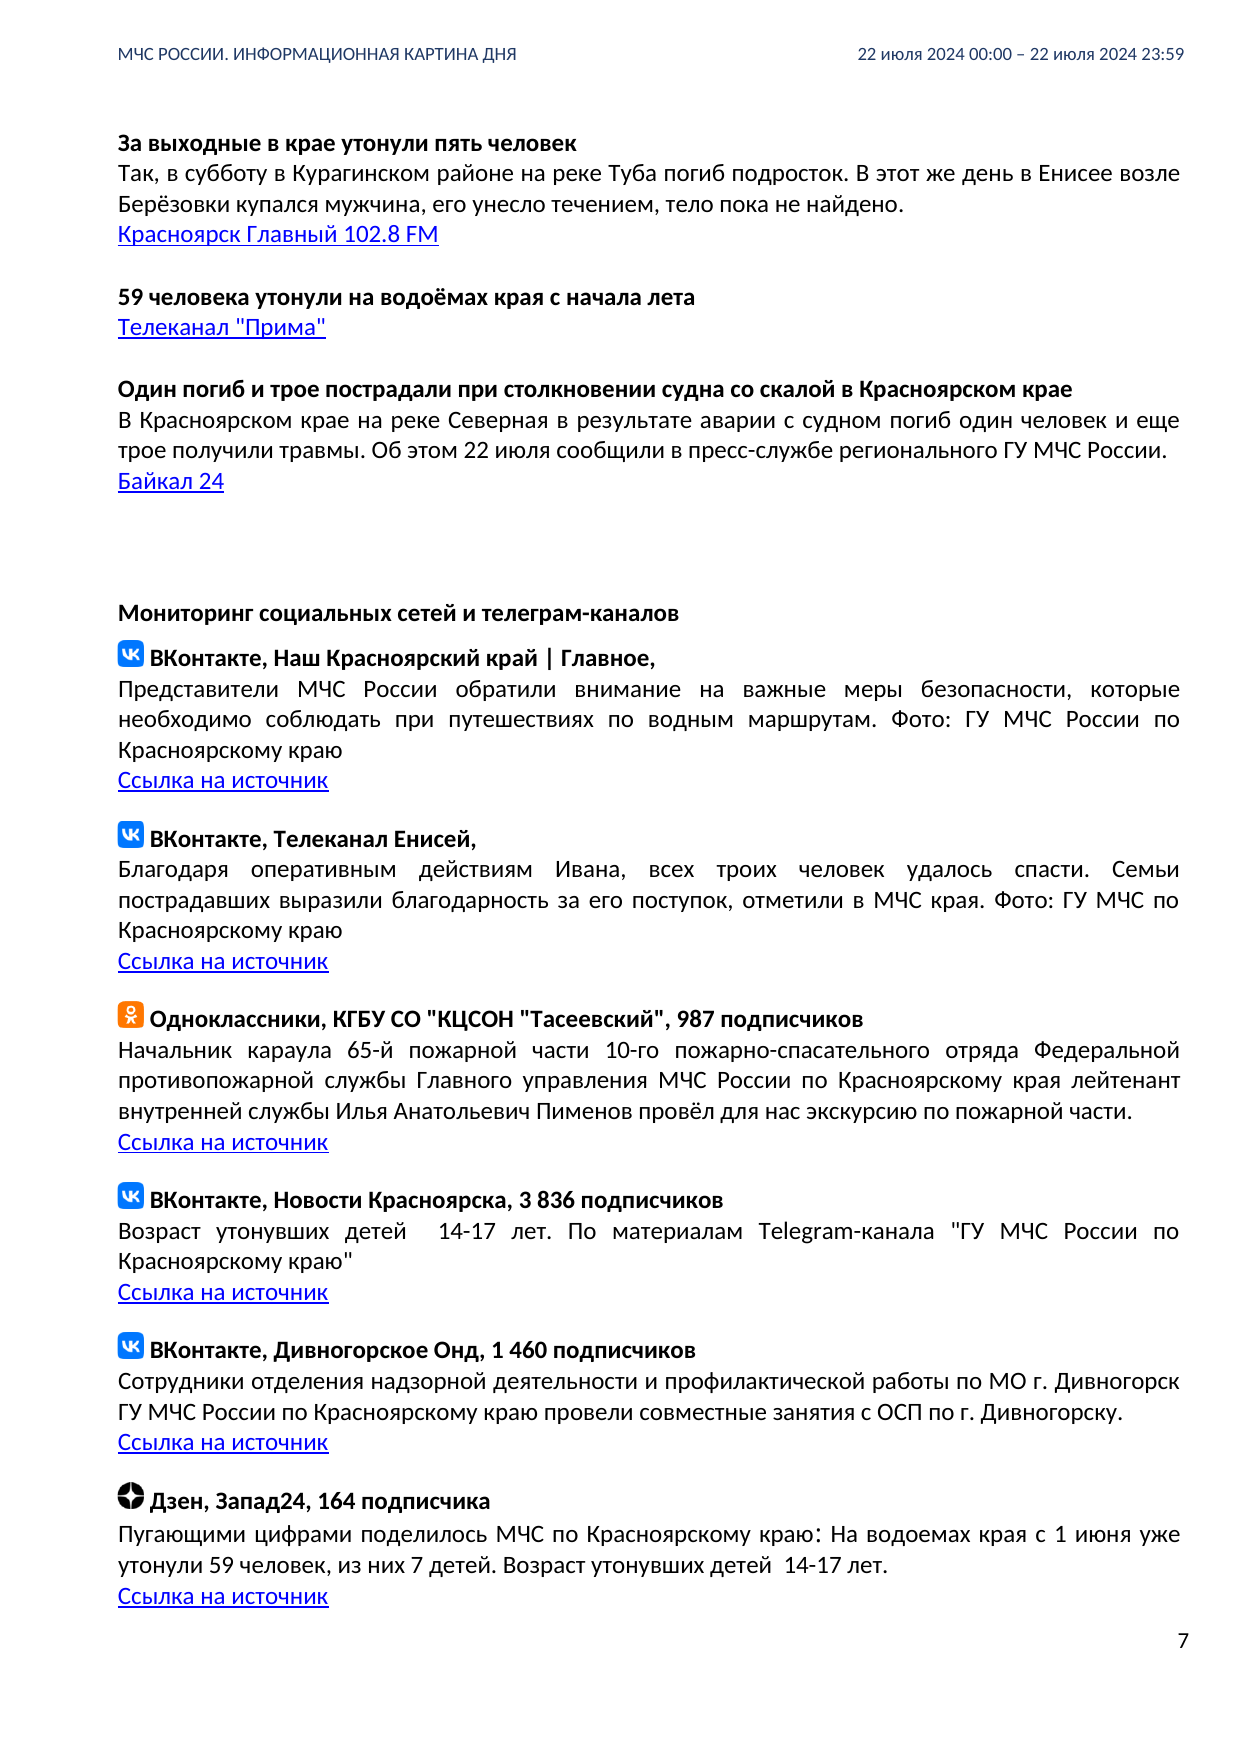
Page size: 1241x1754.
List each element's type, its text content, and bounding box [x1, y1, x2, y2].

picture [117, 640, 144, 667]
text Начальник караула 65-й пожарной части 10-го пожарно-спасательного отряда Федеральной противопожарной службы Главного управления МЧС России по Красноярскому края лейтенант внутренней службы Илья Анатольевич Пименов провёл для нас экскурсию по пожарной части. [118, 1034, 1181, 1126]
text Одноклассники, КГБУ СО "КЦСОН "Тасеевский", 987 подписчиков [118, 1002, 1196, 1034]
text Пугающими цифрами поделилось МЧС по Красноярскому краю: На водоемах края с 1 июня уже утонули 59 человек, из них 7 детей. Возраст утонувших детей 14-17 лет. [118, 1515, 1181, 1580]
text Представители МЧС России обратили внимание на важные меры безопасности, которые необходимо соблюдать при путешествиях по водным маршрутам. Фото: ГУ МЧС России по Красноярскому краю [118, 673, 1181, 764]
text Ссылка на источник [118, 1426, 1183, 1457]
picture [117, 1482, 144, 1509]
subtitle За выходные в крае утонули пять человек [118, 127, 1183, 158]
subtitle Один погиб и трое пострадали при столкновении судна со скалой в Красноярском крае [118, 373, 1183, 404]
text В Красноярском крае на реке Северная в результате аварии с судном погиб один человек и еще трое получили травмы. Об этом 22 июля сообщили в пресс-службе регионального ГУ МЧС России. [118, 404, 1181, 465]
picture [117, 1182, 144, 1209]
text Ссылка на источник [118, 1276, 1183, 1306]
text Ссылка на источник [118, 764, 1183, 795]
subtitle 59 человека утонули на водоёмах края с начала лета [118, 281, 1183, 311]
text ВКонтакте, Дивногорское Онд, 1 460 подписчиков [118, 1333, 1196, 1365]
text Мониторинг социальных сетей и телеграм-каналов [104, 597, 1183, 628]
text Ссылка на источник [118, 945, 1183, 976]
text Дзен, Запад24, 164 подписчика [118, 1483, 1196, 1515]
text Красноярск Главный 102.8 FM [118, 219, 1183, 249]
picture [117, 821, 144, 848]
text Ссылка на источник [118, 1580, 1183, 1610]
text Благодаря оперативным действиям Ивана, всех троих человек удалось спасти. Семьи пострадавших выразили благодарность за его поступок, отметили в МЧС края. Фото: ГУ МЧС по Красноярскому краю [118, 853, 1181, 945]
picture [117, 1332, 144, 1359]
text Сотрудники отделения надзорной деятельности и профилактической работы по МО г. Дивногорск ГУ МЧС России по Красноярскому краю провели совместные занятия с ОСП по г. Дивногорску. [118, 1365, 1181, 1426]
text Ссылка на источник [118, 1126, 1183, 1156]
text ВКонтакте, Телеканал Енисей, [118, 821, 1196, 853]
text Так, в субботу в Курагинском районе на реке Туба погиб подросток. В этот же день в Енисее возле Берёзовки купался мужчина, его унесло течением, тело пока не найдено. [118, 158, 1181, 219]
text ВКонтакте, Новости Красноярска, 3 836 подписчиков [118, 1182, 1196, 1215]
text Байкал 24 [118, 465, 1183, 496]
text Возраст утонувших детей 14-17 лет. По материалам Telegram-канала "ГУ МЧС России по Красноярскому краю" [118, 1215, 1181, 1276]
text Телеканал "Прима" [118, 311, 1183, 342]
picture [117, 1001, 144, 1028]
text ВКонтакте, Наш Красноярский край | Главное, [118, 640, 1196, 673]
